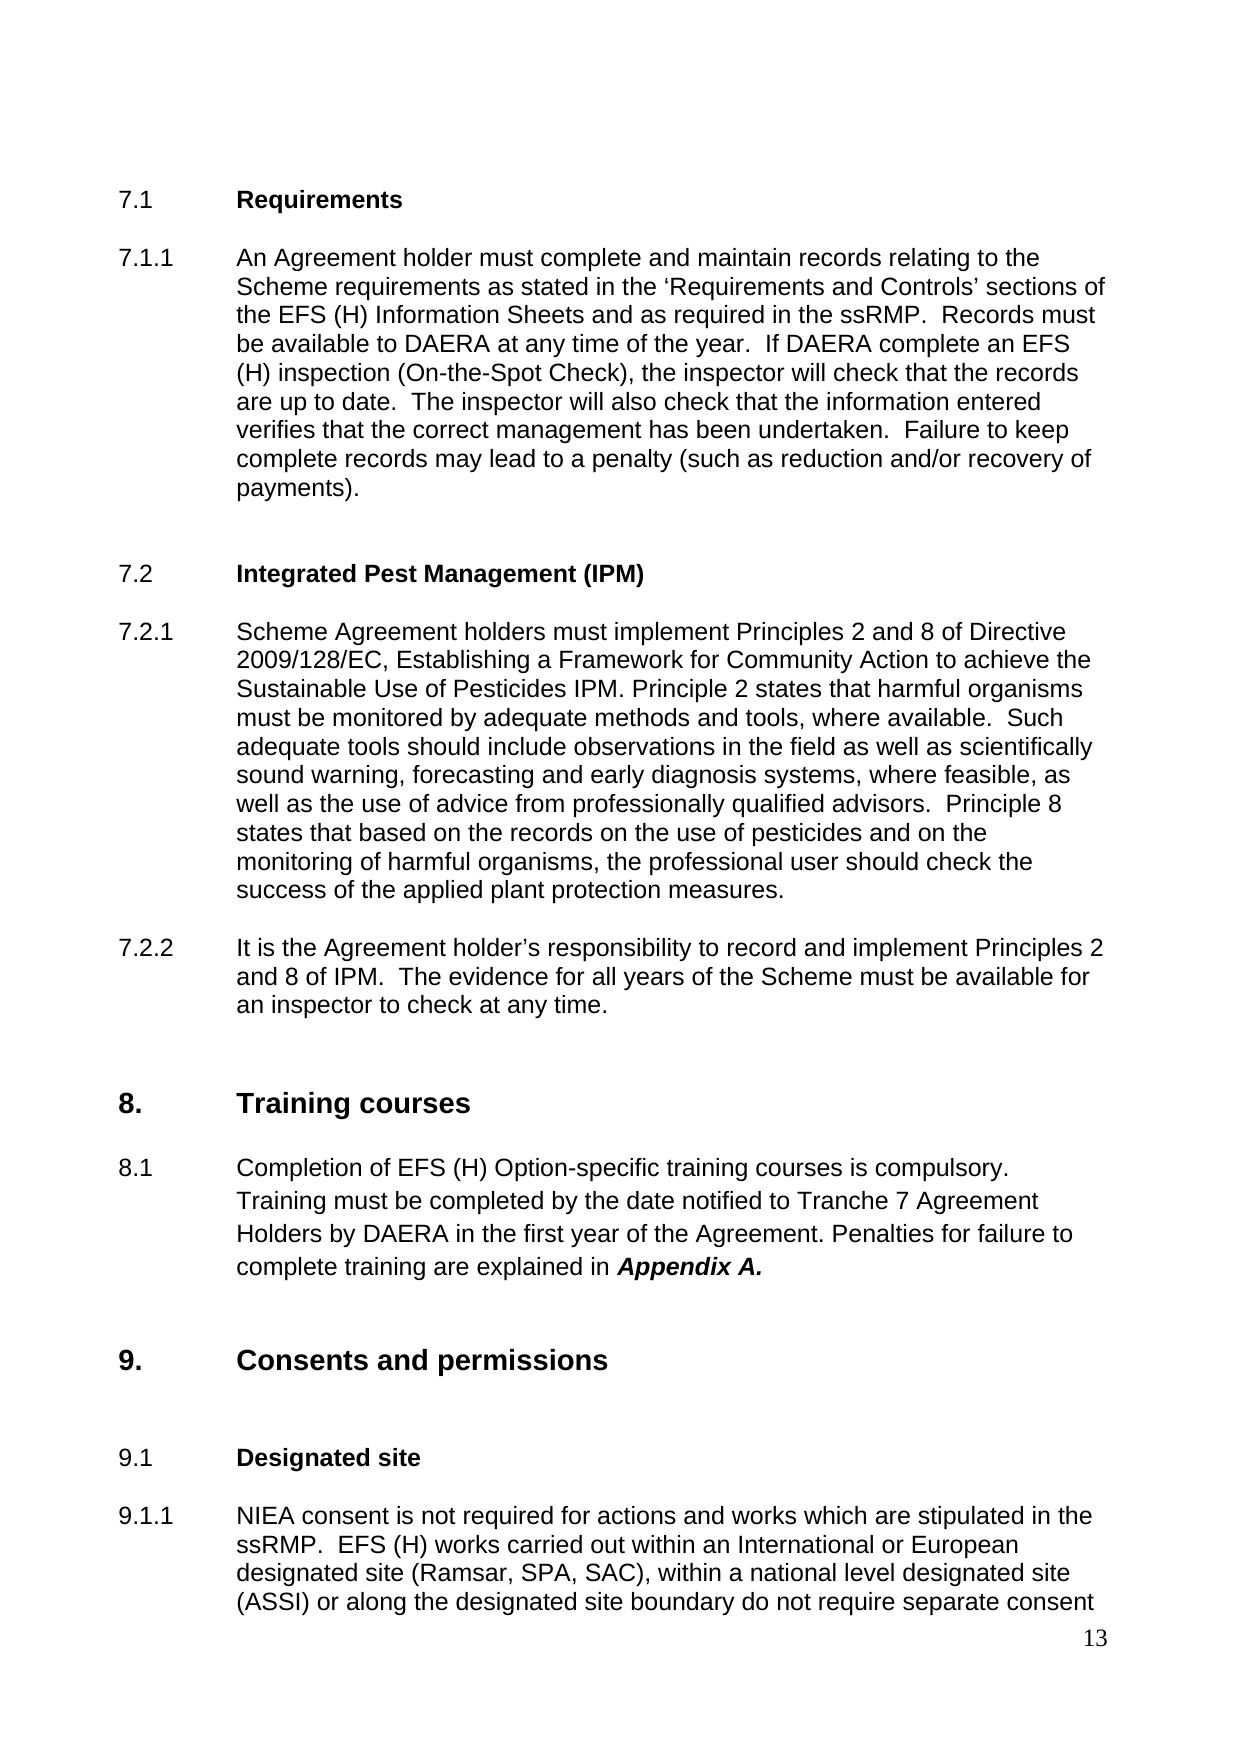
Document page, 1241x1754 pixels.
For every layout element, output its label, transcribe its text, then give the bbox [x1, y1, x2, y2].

text 9.1 Designated site [118, 1443, 1107, 1472]
text 9. Consents and permissions [118, 1343, 1107, 1376]
text 7.2 Integrated Pest Management (IPM) [118, 559, 1107, 588]
text 7.2.1 Scheme Agreement holders must implement Principles 2 and 8 of Directive 2009/128/EC, Establishing a Framework for Community Action to achieve the Sustainable Use of Pesticides IPM. Principle 2 states that harmful organisms must be monitored by adequate methods and tools, where available. Such adequate tools should include observations in the field as well as scientifically sound warning, forecasting and early diagnosis systems, where feasible, as well as the use of advice from professionally qualified advisors. Principle 8 states that based on the records on the use of pesticides and on the monitoring of harmful organisms, the professional user should check the success of the applied plant protection measures. [118, 616, 1107, 904]
text 7.1 Requirements [118, 185, 1107, 214]
text 8.1 Completion of EFS (H) Option-specific training courses is compulsory. Training must be completed by the date notified to Tranche 7 Agreement Holders by DAERA in the first year of the Agreement. Penalties for failure to complete training are explained in Appendix A. [118, 1153, 1107, 1281]
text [118, 1501, 1107, 1616]
text 7.2.2 It is the Agreement holder’s responsibility to record and implement Principles 2 and 8 of IPM. The evidence for all years of the Scheme must be available for an inspector to check at any time. [118, 933, 1107, 1019]
text 7.1.1 An Agreement holder must complete and maintain records relating to the Scheme requirements as stated in the ‘Requirements and Controls’ sections of the EFS (H) Information Sheets and as required in the ssRMP. Records must be available to DAERA at any time of the year. If DAERA complete an EFS (H) inspection (On-the-Spot Check), the inspector will check that the records are up to date. The inspector will also check that the information entered verifies that the correct management has been undertaken. Failure to keep complete records may lead to a penalty (such as reduction and/or recovery of payments). [118, 243, 1107, 501]
text 8. Training courses [118, 1086, 1107, 1119]
